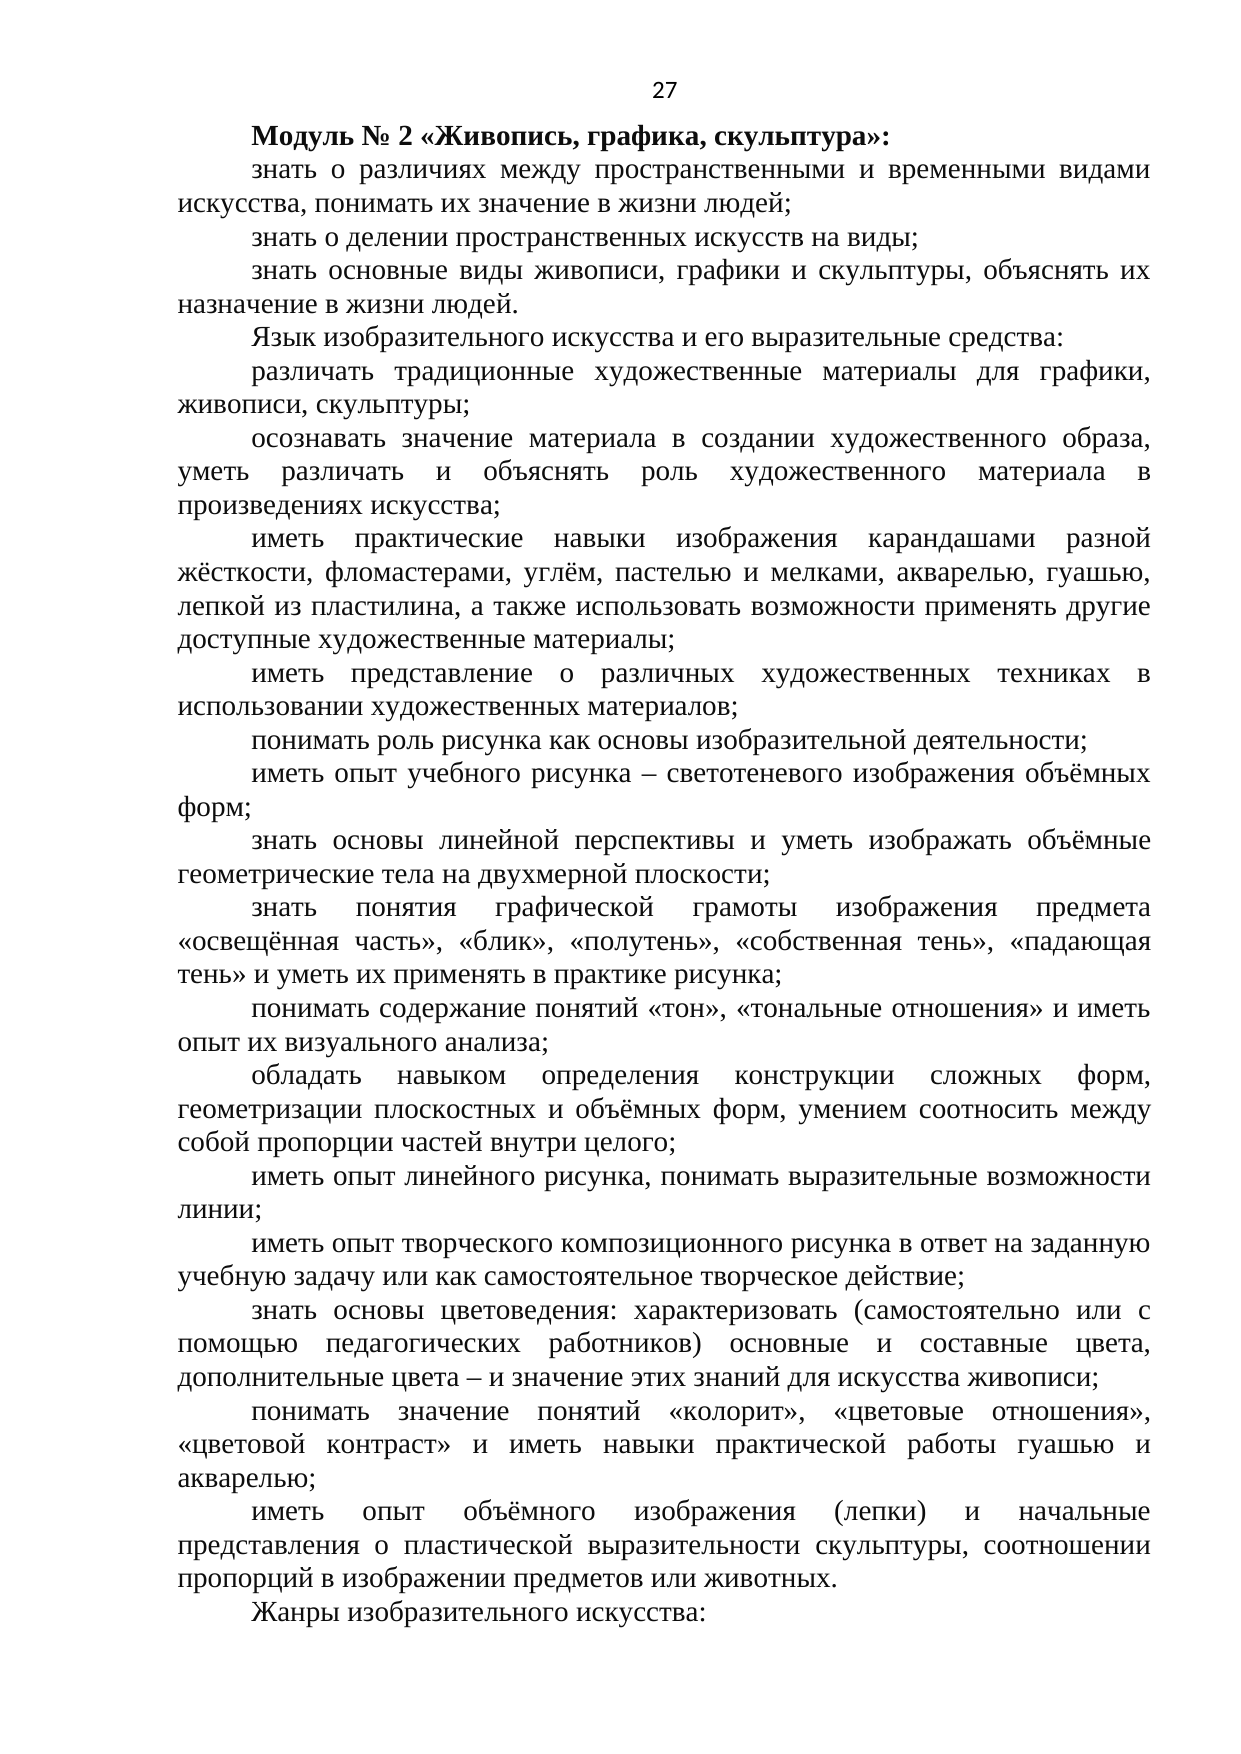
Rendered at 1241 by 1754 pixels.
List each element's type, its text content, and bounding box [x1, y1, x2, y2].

text осознавать значение материала в создании художественного образа, уметь различать и объяснять роль художественного материала в произведениях искусства; [177, 420, 1152, 521]
text понимать значение понятий «колорит», «цветовые отношения», «цветовой контраст» и иметь навыки практической работы гуашью и акварелью; [177, 1393, 1152, 1493]
text иметь опыт учебного рисунка – светотеневого изображения объёмных форм; [177, 755, 1152, 822]
text знать понятия графической грамоты изображения предмета «освещённая часть», «блик», «полутень», «собственная тень», «падающая тень» и уметь их применять в практике рисунка; [177, 889, 1152, 990]
text различать традиционные художественные материалы для графики, живописи, скульптуры; [177, 353, 1152, 420]
text обладать навыком определения конструкции сложных форм, геометризации плоскостных и объёмных форм, умением соотносить между собой пропорции частей внутри целого; [177, 1057, 1152, 1158]
text знать о различиях между пространственными и временными видами искусства, понимать их значение в жизни людей; [177, 152, 1152, 219]
text понимать содержание понятий «тон», «тональные отношения» и иметь опыт их визуального анализа; [177, 990, 1152, 1057]
text Язык изобразительного искусства и его выразительные средства: [177, 319, 1152, 353]
text иметь представление о различных художественных техниках в использовании художественных материалов; [177, 655, 1152, 722]
text знать о делении пространственных искусств на виды; [177, 219, 1152, 252]
text знать основы цветоведения: характеризовать (самостоятельно или с помощью педагогических работников) основные и составные цвета, дополнительные цвета – и значение этих знаний для искусства живописи; [177, 1292, 1152, 1393]
text иметь опыт линейного рисунка, понимать выразительные возможности линии; [177, 1158, 1152, 1225]
text понимать роль рисунка как основы изобразительной деятельности; [177, 722, 1152, 755]
text иметь практические навыки изображения карандашами разной жёсткости, фломастерами, углём, пастелью и мелками, акварелью, гуашью, лепкой из пластилина, а также использовать возможности применять другие доступные художественные материалы; [177, 521, 1152, 655]
text иметь опыт объёмного изображения (лепки) и начальные представления о пластической выразительности скульптуры, соотношении пропорций в изображении предметов или животных. [177, 1493, 1152, 1594]
text Модуль № 2 «Живопись, графика, скульптура»: [177, 118, 1152, 152]
text иметь опыт творческого композиционного рисунка в ответ на заданную учебную задачу или как самостоятельное творческое действие; [177, 1225, 1152, 1292]
text Жанры изобразительного искусства: [177, 1594, 1152, 1627]
text знать основные виды живописи, графики и скульптуры, объяснять их назначение в жизни людей. [177, 252, 1152, 319]
text знать основы линейной перспективы и уметь изображать объёмные геометрические тела на двухмерной плоскости; [177, 822, 1152, 889]
